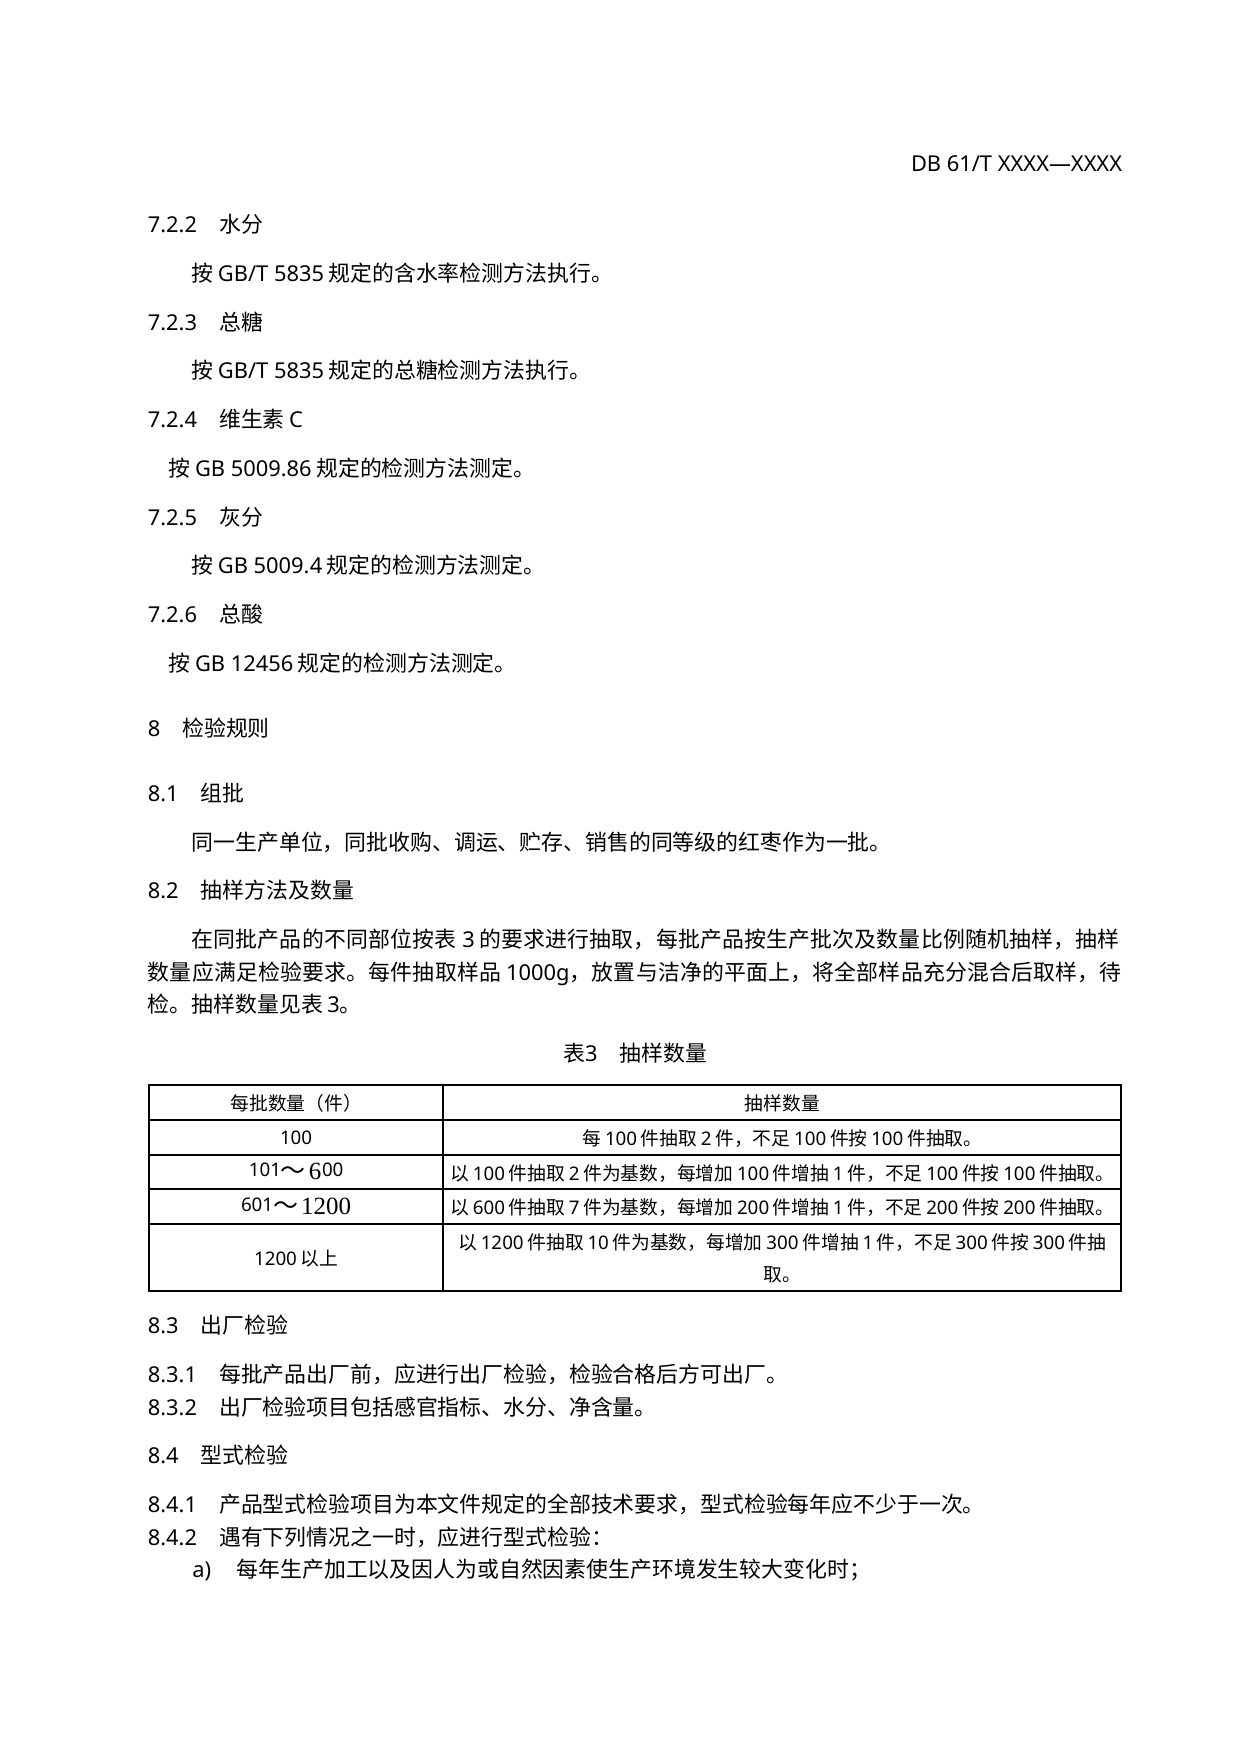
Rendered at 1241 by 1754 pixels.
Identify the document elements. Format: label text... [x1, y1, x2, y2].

table_cell 100 [150, 1121, 442, 1153]
text 抽样数量 [148, 1036, 1122, 1068]
table_cell 10100 [150, 1156, 442, 1188]
table_cell 以600件抽取7件为基数，每增加200件增抽1件，不足200件按200件抽取。 [444, 1190, 1120, 1223]
text 按GB 5009.86规定的检测方法测定。 [148, 451, 1122, 483]
text 抽样方法及数量 [148, 873, 1122, 906]
text 同一生产单位，同批收购、调运、贮存、销售的同等级的红枣作为一批。 [148, 824, 1122, 857]
text 每批产品出厂前，应进行出厂检验，检验合格后方可出厂。 [148, 1357, 1122, 1389]
table_cell 每100件抽取2件，不足100件按100件抽取。 [444, 1121, 1120, 1153]
text 在同批产品的不同部位按表3的要求进行抽取，每批产品按生产批次及数量比例随机抽样，抽样数量应满足检验要求。每件抽取样品1000g，放置与洁净的平面上，将全部样品充分混合后取样，待检。抽样数量见表3。 [148, 922, 1122, 1019]
table_cell 601 [150, 1190, 442, 1223]
table_cell 以1200件抽取10件为基数，每增加300件增抽1件，不足300件按300件抽取。 [444, 1225, 1120, 1290]
text 检验规则 [148, 711, 1122, 743]
text 维生素C [148, 402, 1122, 434]
text 总酸 [148, 597, 1122, 629]
text 按GB/T 5835规定的含水率检测方法执行。 [148, 256, 1122, 288]
text 按GB 12456规定的检测方法测定。 [148, 646, 1122, 678]
text 按GB/T 5835规定的总糖检测方法执行。 [148, 353, 1122, 386]
text 组批 [148, 776, 1122, 808]
text 灰分 [148, 499, 1122, 532]
text 出厂检验 [148, 1308, 1122, 1341]
table_header 每批数量（件） [150, 1086, 442, 1119]
text 总糖 [148, 304, 1122, 337]
table_cell 1200以上 [150, 1225, 442, 1290]
text 水分 [148, 207, 1122, 239]
text 出厂检验项目包括感官指标、水分、净含量。 [148, 1389, 1122, 1422]
text 每年生产加工以及因人为或自然因素使生产环境发生较大变化时； [192, 1552, 1122, 1584]
text 产品型式检验项目为本文件规定的全部技术要求，型式检验每年应不少于一次。 [148, 1487, 1122, 1519]
text 型式检验 [148, 1438, 1122, 1471]
text 按GB 5009.4规定的检测方法测定。 [148, 548, 1122, 581]
text 遇有下列情况之一时，应进行型式检验： [148, 1519, 1122, 1552]
table_header 抽样数量 [444, 1086, 1120, 1119]
table_cell 以100件抽取2件为基数，每增加100件增抽1件，不足100件按100件抽取。 [444, 1156, 1120, 1188]
